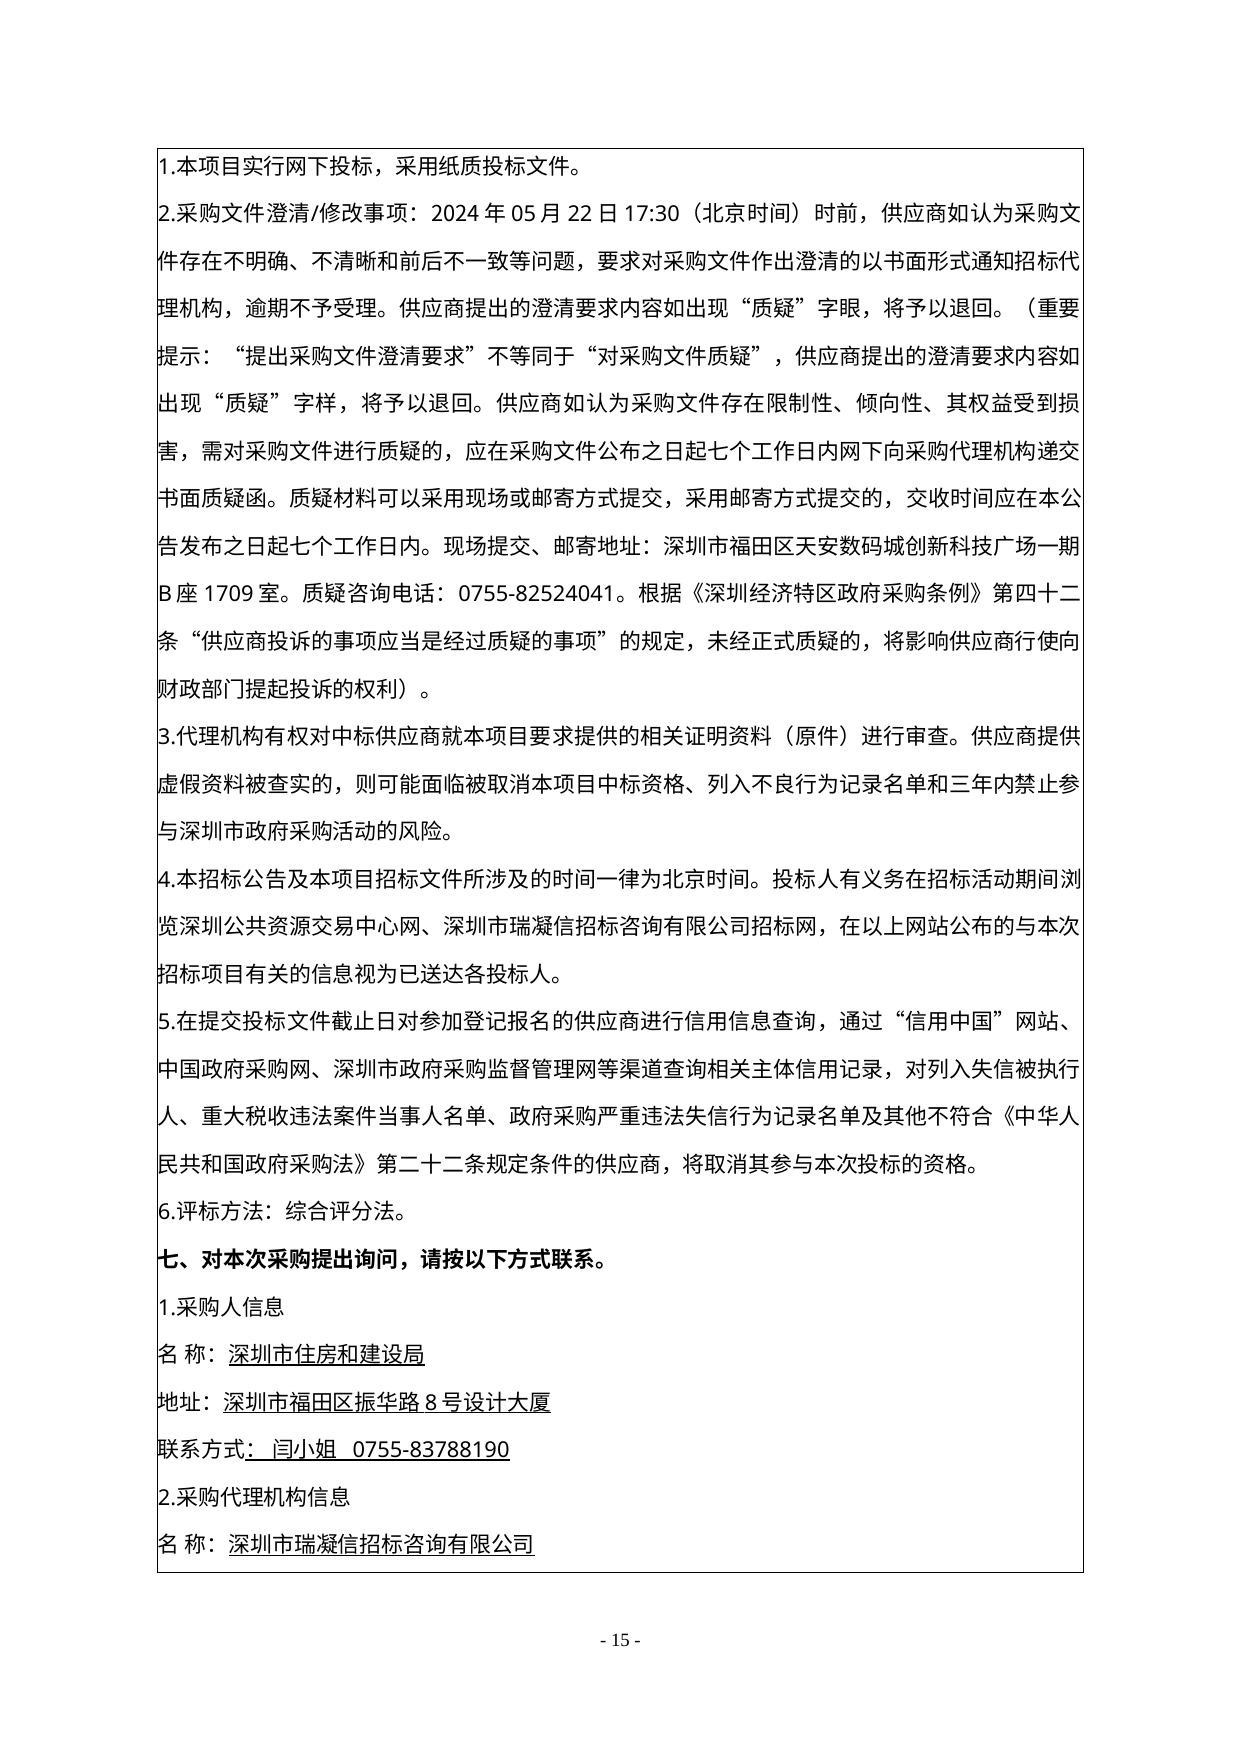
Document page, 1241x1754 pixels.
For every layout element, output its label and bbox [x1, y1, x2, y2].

table_header [158, 149, 1083, 1572]
